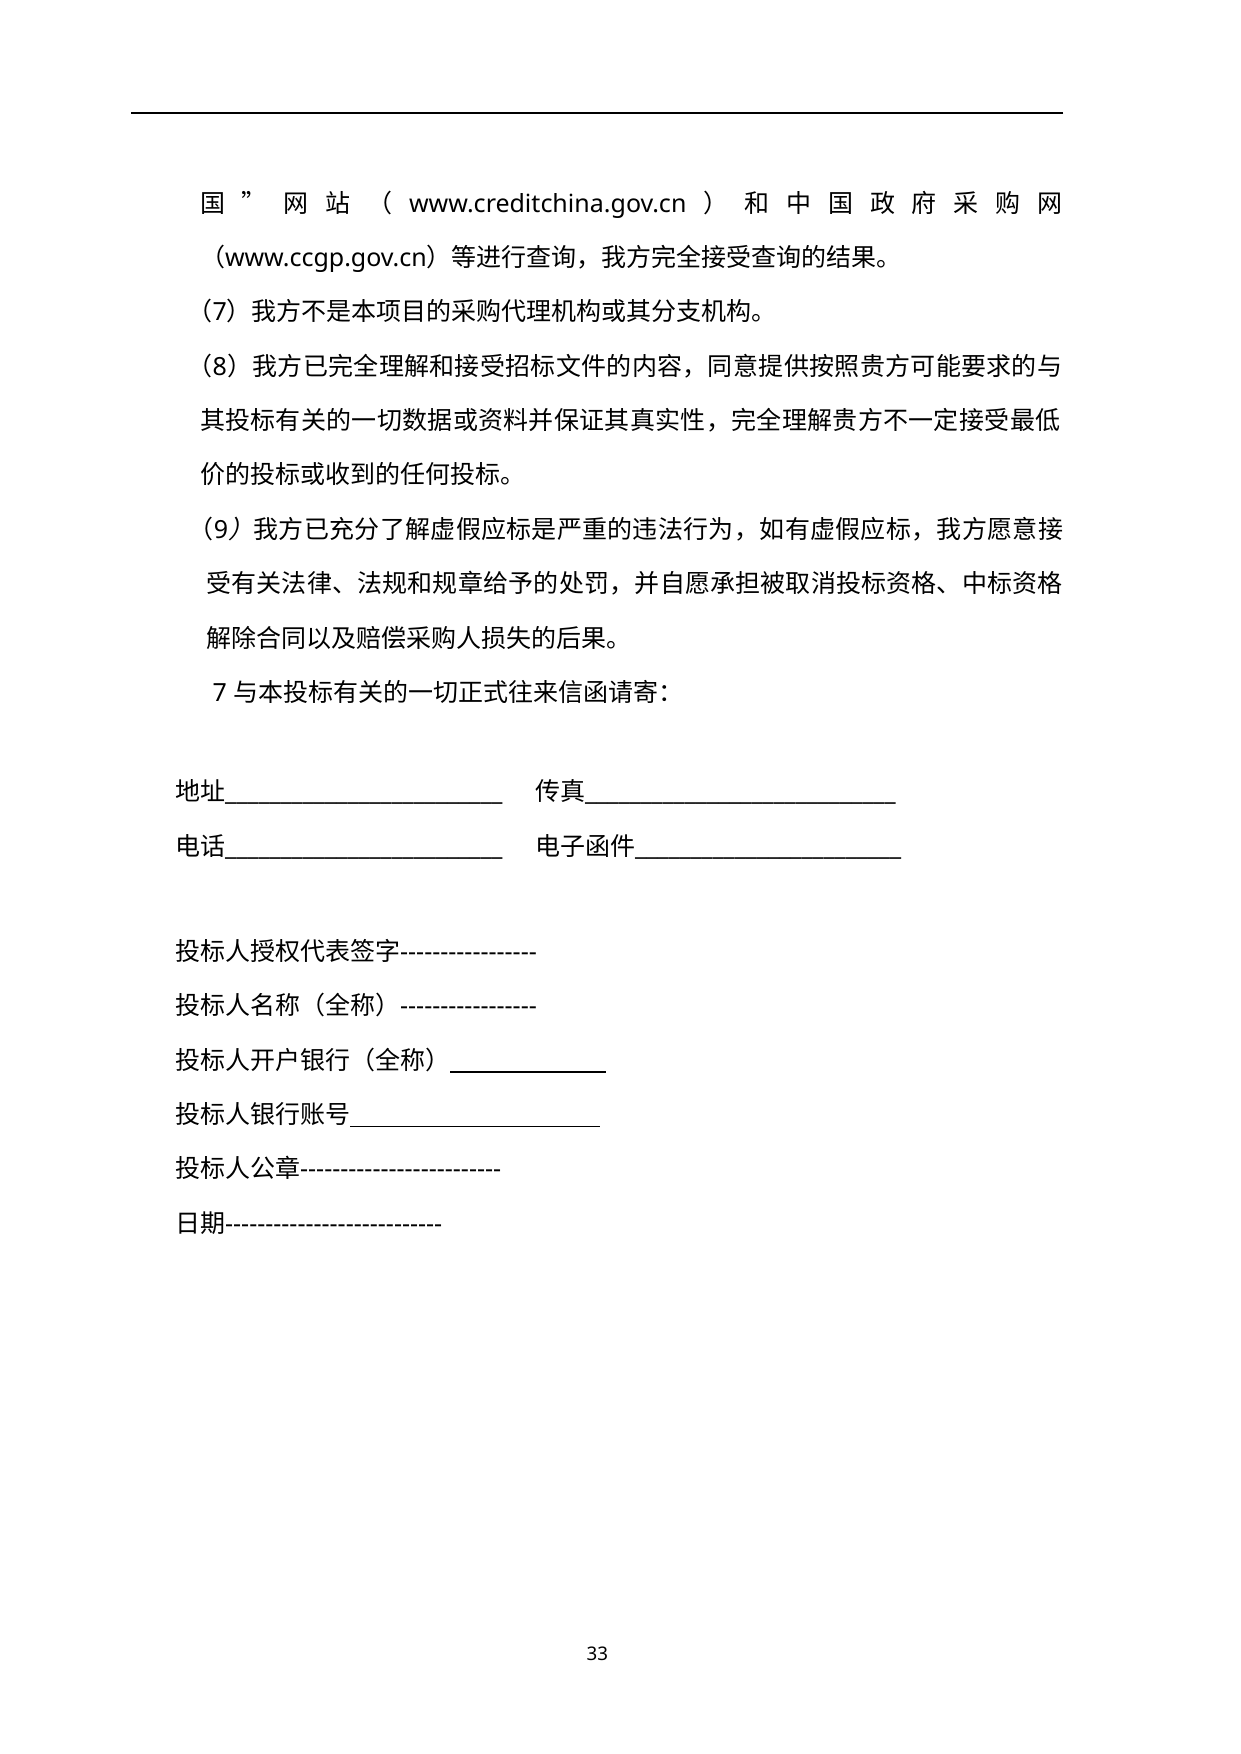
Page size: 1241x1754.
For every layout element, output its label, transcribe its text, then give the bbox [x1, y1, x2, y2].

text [187, 183, 1063, 274]
text 电话_________________________ 电子函件________________________ [175, 826, 1063, 862]
text 地址_________________________ 传真____________________________ [175, 772, 1063, 808]
text 投标人开户银行（全称） [175, 1040, 1063, 1076]
text 投标人公章------------------------- [175, 1149, 1063, 1185]
text （9）我方已充分了解虚假应标是严重的违法行为，如有虚假应标，我方愿意接受有关法律、法规和规章给予的处罚，并自愿承担被取消投标资格、中标资格、解除合同以及赔偿采购人损失的后果。 [181, 509, 1063, 654]
text 投标人授权代表签字----------------- [175, 931, 1063, 968]
text 日期--------------------------- [175, 1203, 1063, 1239]
text 投标人银行账号 [175, 1094, 1063, 1131]
text 7 与本投标有关的一切正式往来信函请寄： [150, 672, 1063, 709]
text 投标人名称（全称）----------------- [175, 986, 1063, 1022]
text （7）我方不是本项目的采购代理机构或其分支机构。 [187, 292, 1063, 328]
text （8）我方已完全理解和接受招标文件的内容，同意提供按照贵方可能要求的与其投标有关的一切数据或资料并保证其真实性，完全理解贵方不一定接受最低价的投标或收到的任何投标。 [187, 346, 1063, 491]
